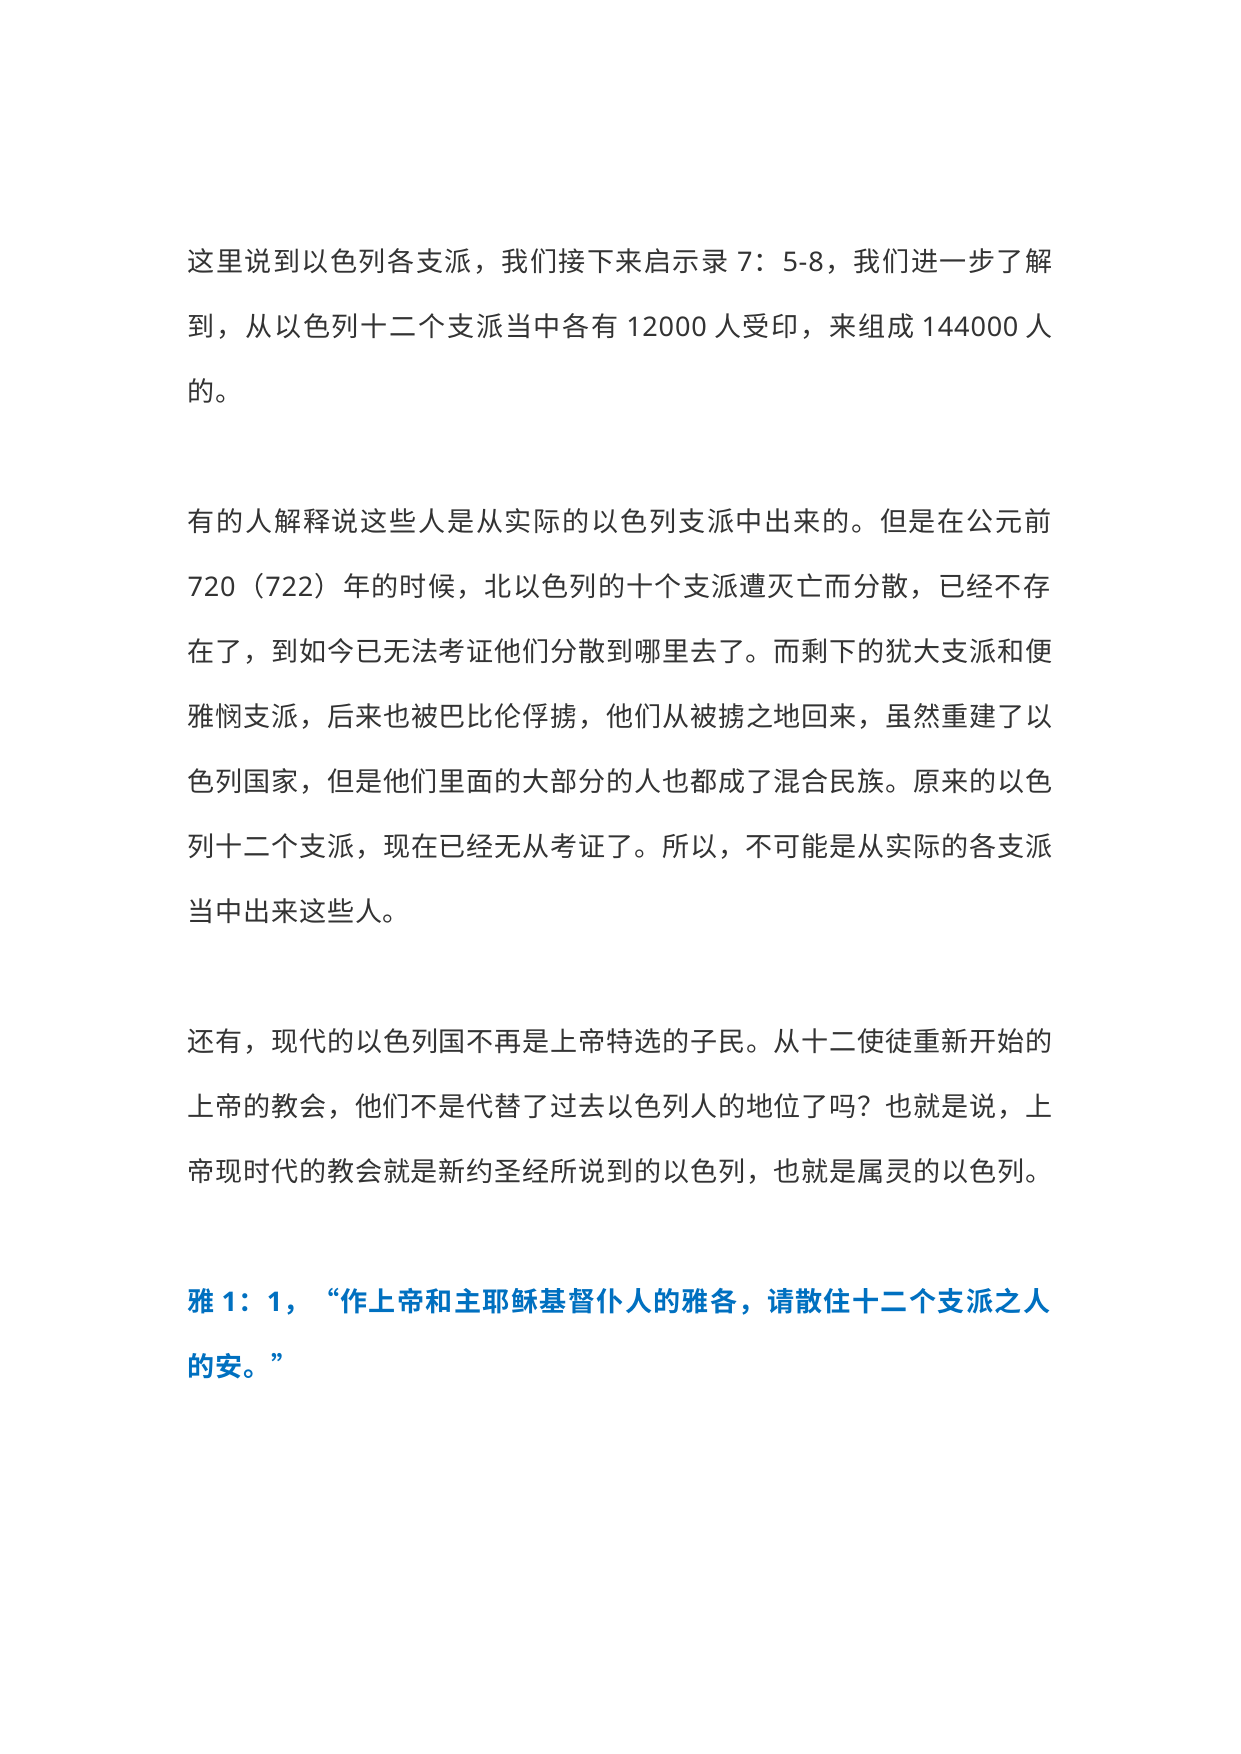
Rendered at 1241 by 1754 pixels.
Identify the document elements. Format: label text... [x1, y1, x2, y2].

text 雅1：1，“作上帝和主耶稣基督仆人的雅各，请散住十二个支派之人的安。” [187, 1267, 1053, 1397]
text 还有，现代的以色列国不再是上帝特选的子民。从十二使徒重新开始的上帝的教会，他们不是代替了过去以色列人的地位了吗？也就是说，上帝现时代的教会就是新约圣经所说到的以色列，也就是属灵的以色列。 [187, 1007, 1053, 1202]
text 有的人解释说这些人是从实际的以色列支派中出来的。但是在公元前720（722）年的时候，北以色列的十个支派遭灭亡而分散，已经不存在了，到如今已无法考证他们分散到哪里去了。而剩下的犹大支派和便雅悯支派，后来也被巴比伦俘掳，他们从被掳之地回来，虽然重建了以色列国家，但是他们里面的大部分的人也都成了混合民族。原来的以色列十二个支派，现在已经无从考证了。所以，不可能是从实际的各支派当中出来这些人。 [187, 487, 1053, 942]
text 这里说到以色列各支派，我们接下来启示录7：5-8，我们进一步了解到，从以色列十二个支派当中各有12000人受印，来组成144000人的。 [187, 227, 1053, 422]
